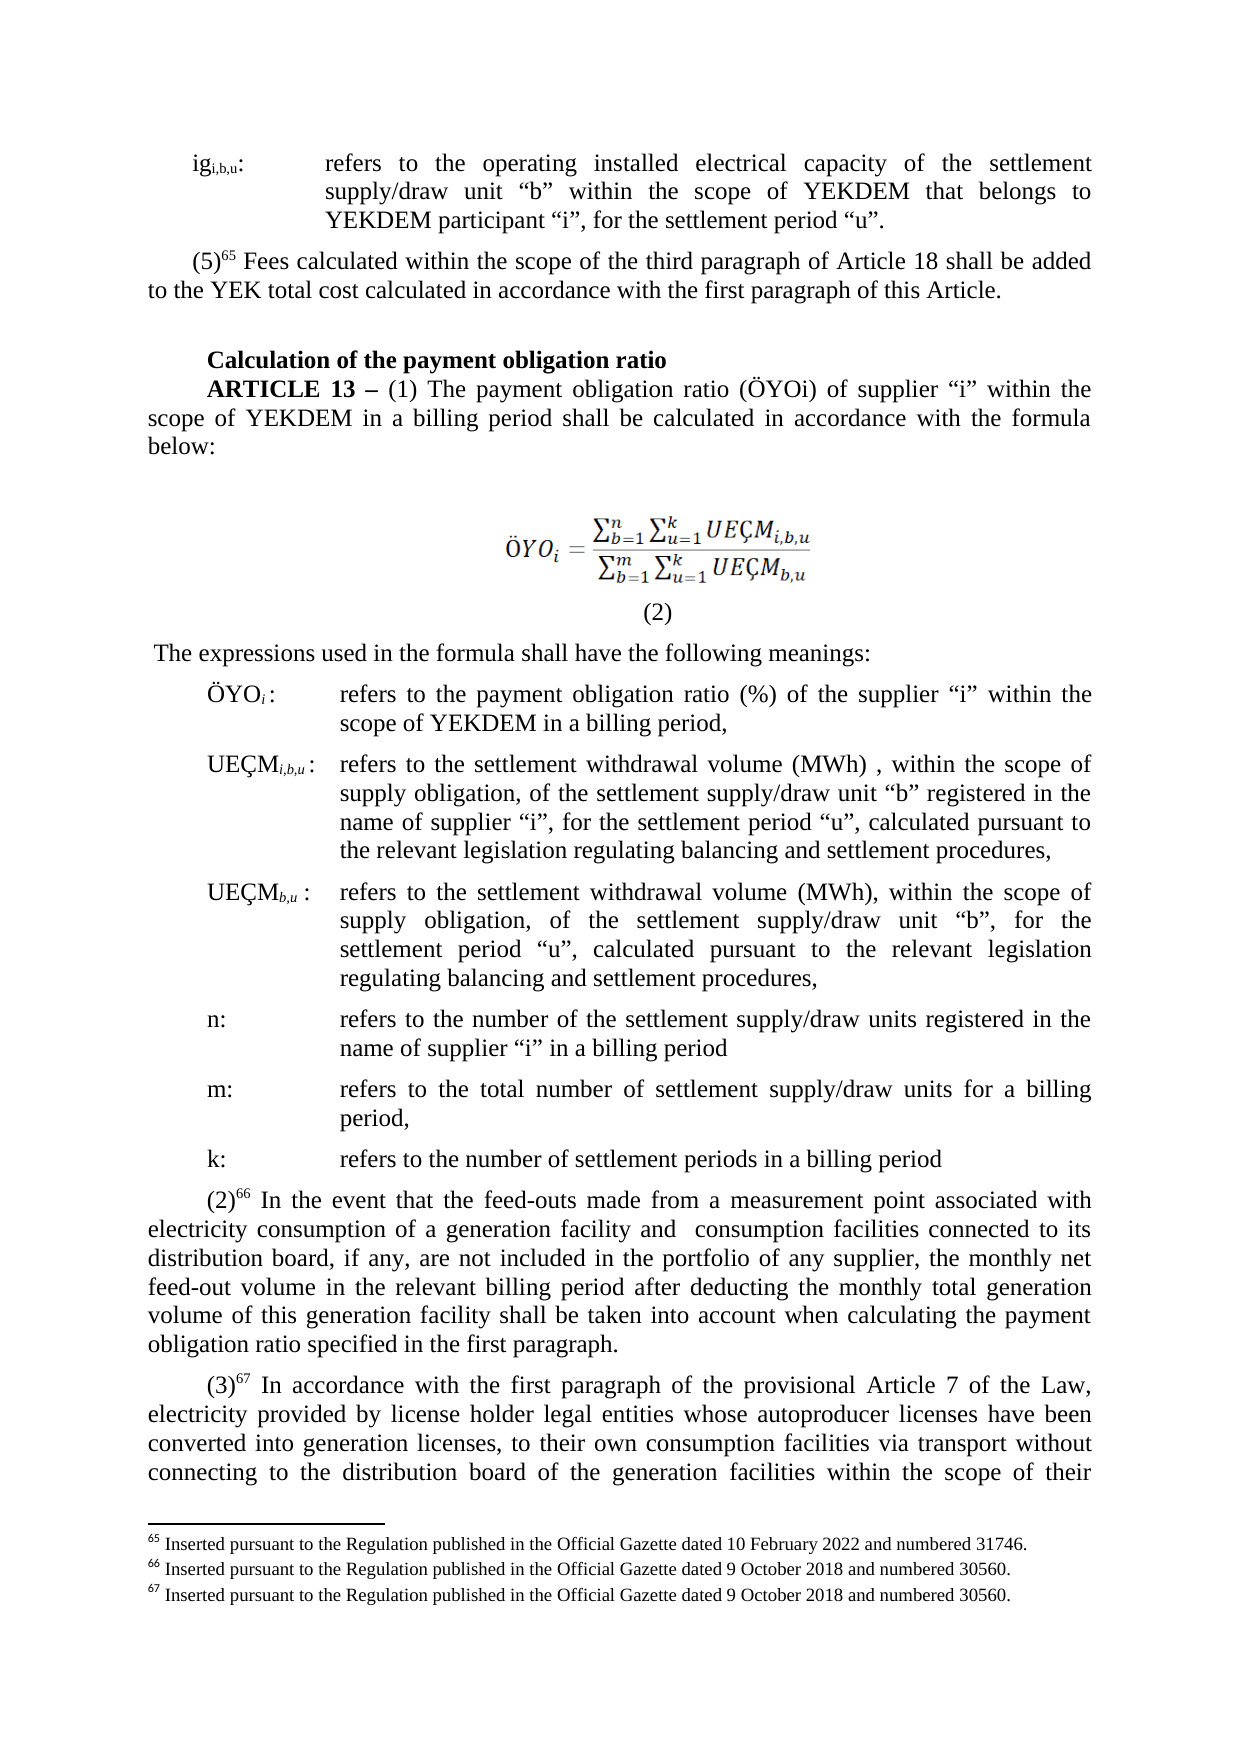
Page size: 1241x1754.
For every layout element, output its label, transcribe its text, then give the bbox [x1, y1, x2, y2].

text UEÇMi,b,u : refers to the settlement withdrawal volume (MWh) , within the scope of supply obligation, of the settlement supply/draw unit “b” registered in the name of supplier “i”, for the settlement period “u”, calculated pursuant to the relevant legislation regulating balancing and settlement procedures, [207, 749, 1093, 864]
text k: refers to the number of settlement periods in a billing period [207, 1144, 1093, 1173]
text UEÇMb,u : refers to the settlement withdrawal volume (MWh), within the scope of supply obligation, of the settlement supply/draw unit “b”, for the settlement period “u”, calculated pursuant to the relevant legislation regulating balancing and settlement procedures, [207, 877, 1093, 992]
picture [505, 513, 810, 585]
text (2) [148, 597, 1093, 625]
text (5) Fees calculated within the scope of the third paragraph of Article 18 shall be added to the YEK total cost calculated in accordance with the first paragraph of this Article. [148, 246, 1093, 304]
text The expressions used in the formula shall have the following meanings: [148, 638, 1093, 667]
text Calculation of the payment obligation ratio [148, 345, 1093, 374]
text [148, 1370, 1093, 1485]
text n: refers to the number of the settlement supply/draw units registered in the name of supplier “i” in a billing period [207, 1004, 1093, 1062]
text ÖYOi : refers to the payment obligation ratio (%) of the supplier “i” within the scope of YEKDEM in a billing period, [207, 679, 1093, 737]
text igi,b,u: refers to the operating installed electrical capacity of the settlement supply/draw unit “b” within the scope of YEKDEM that belongs to YEKDEM participant “i”, for the settlement period “u”. [192, 148, 1093, 234]
text m: refers to the total number of settlement supply/draw units for a billing period, [207, 1074, 1093, 1132]
text (2) In the event that the feed-outs made from a measurement point associated with electricity consumption of a generation facility and consumption facilities connected to its distribution board, if any, are not included in the portfolio of any supplier, the monthly net feed-out volume in the relevant billing period after deducting the monthly total generation volume of this generation facility shall be taken into account when calculating the payment obligation ratio specified in the first paragraph. [148, 1185, 1093, 1358]
text ARTICLE 13 – (1) The payment obligation ratio (ÖYOi) of supplier “i” within the scope of YEKDEM in a billing period shall be calculated in accordance with the formula below: [148, 374, 1093, 460]
